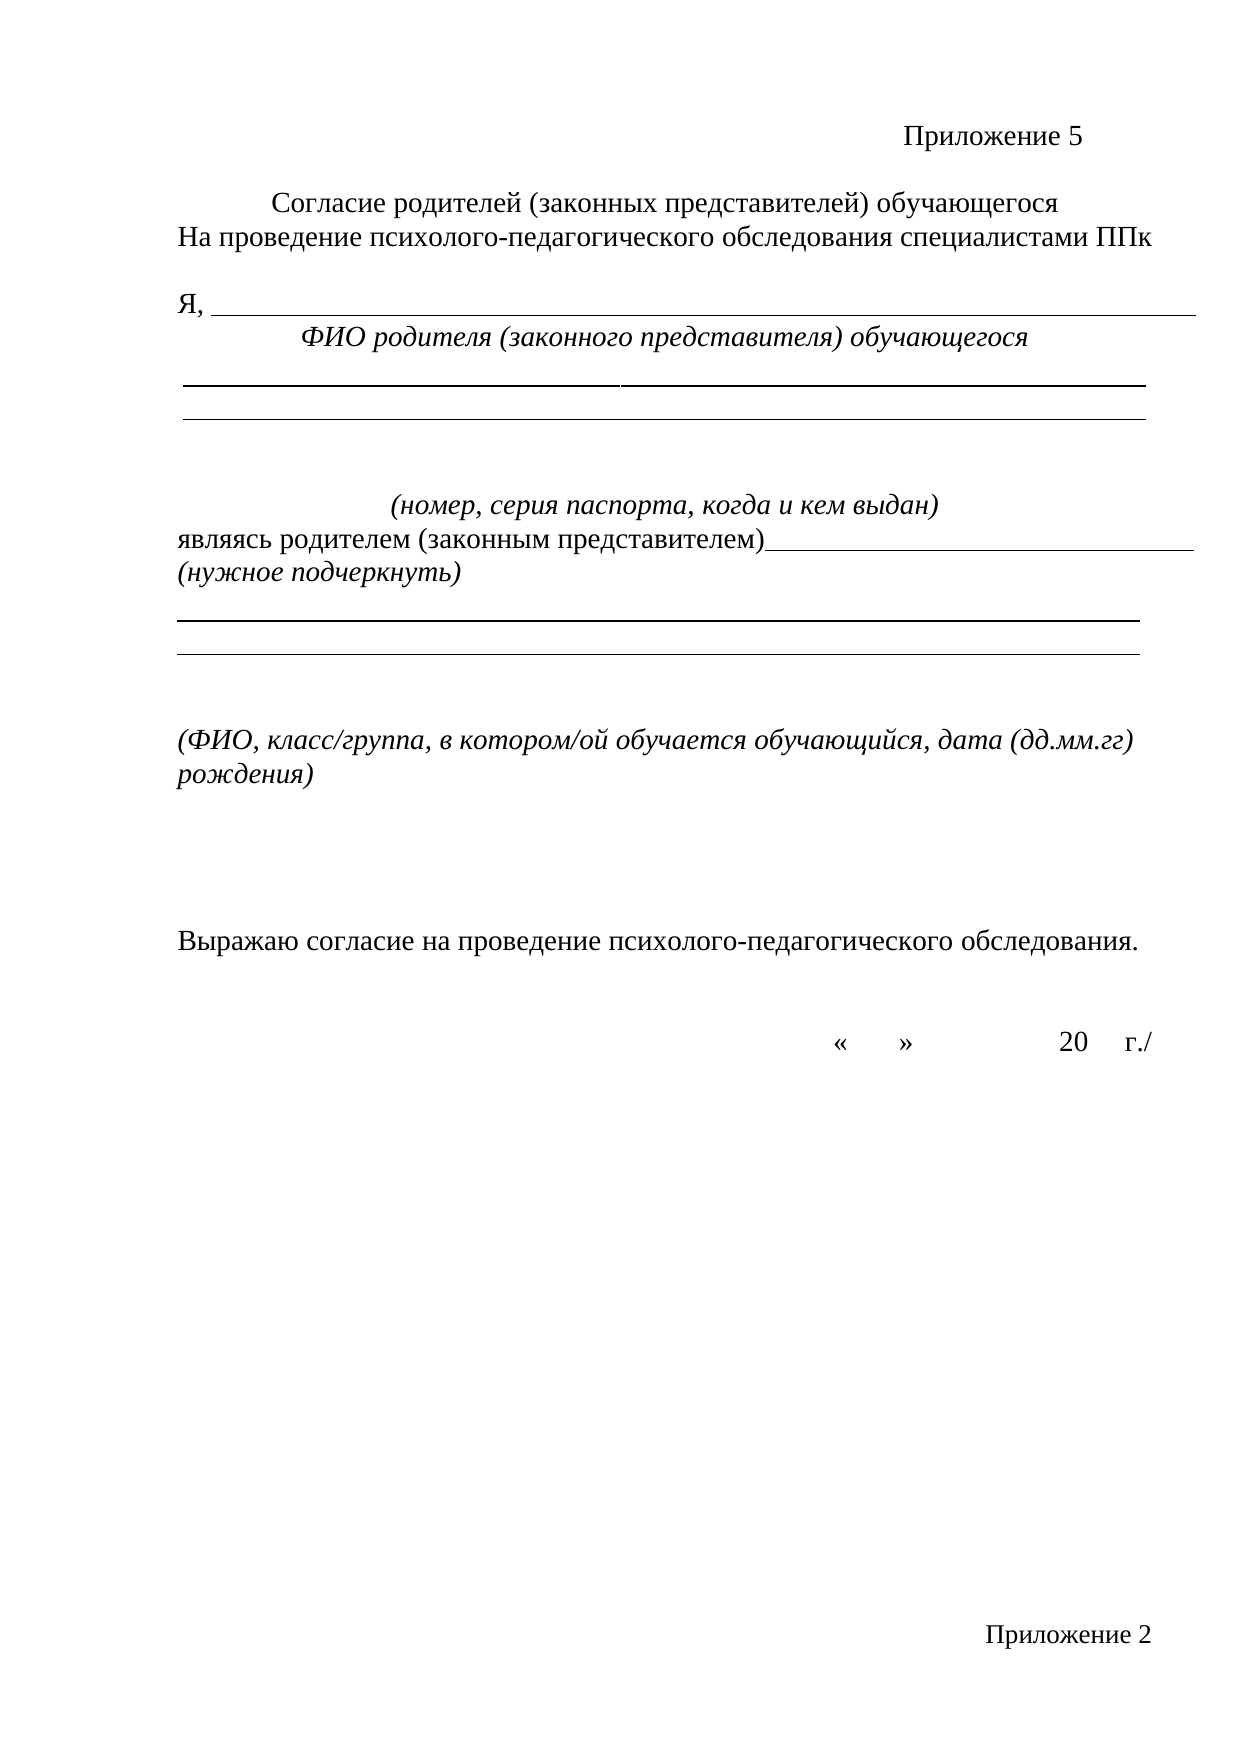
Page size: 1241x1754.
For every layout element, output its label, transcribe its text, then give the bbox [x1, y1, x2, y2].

text Согласие родителей (законных представителей) обучающегося [177, 185, 1152, 219]
text (ФИО, класс/группа, в котором/ой обучается обучающийся, дата (дд.мм.гг) рождения) [177, 722, 1152, 789]
text На проведение психолого-педагогического обследования специалистами ППк [177, 219, 1152, 252]
text (номер, серия паспорта, когда и кем выдан) [177, 487, 1152, 521]
text (нужное подчеркнуть) [177, 554, 1152, 588]
text ФИО родителя (законного представителя) обучающегося [177, 319, 1152, 353]
text Приложение 2 [177, 1618, 1152, 1649]
text Приложение 5 [177, 118, 1082, 152]
text Выражаю согласие на проведение психолого-педагогического обследования. [177, 923, 1152, 957]
text Я, [177, 286, 1152, 319]
text являясь родителем (законным представителем) [177, 521, 1152, 554]
text « » 20 г./ [177, 1024, 1152, 1058]
